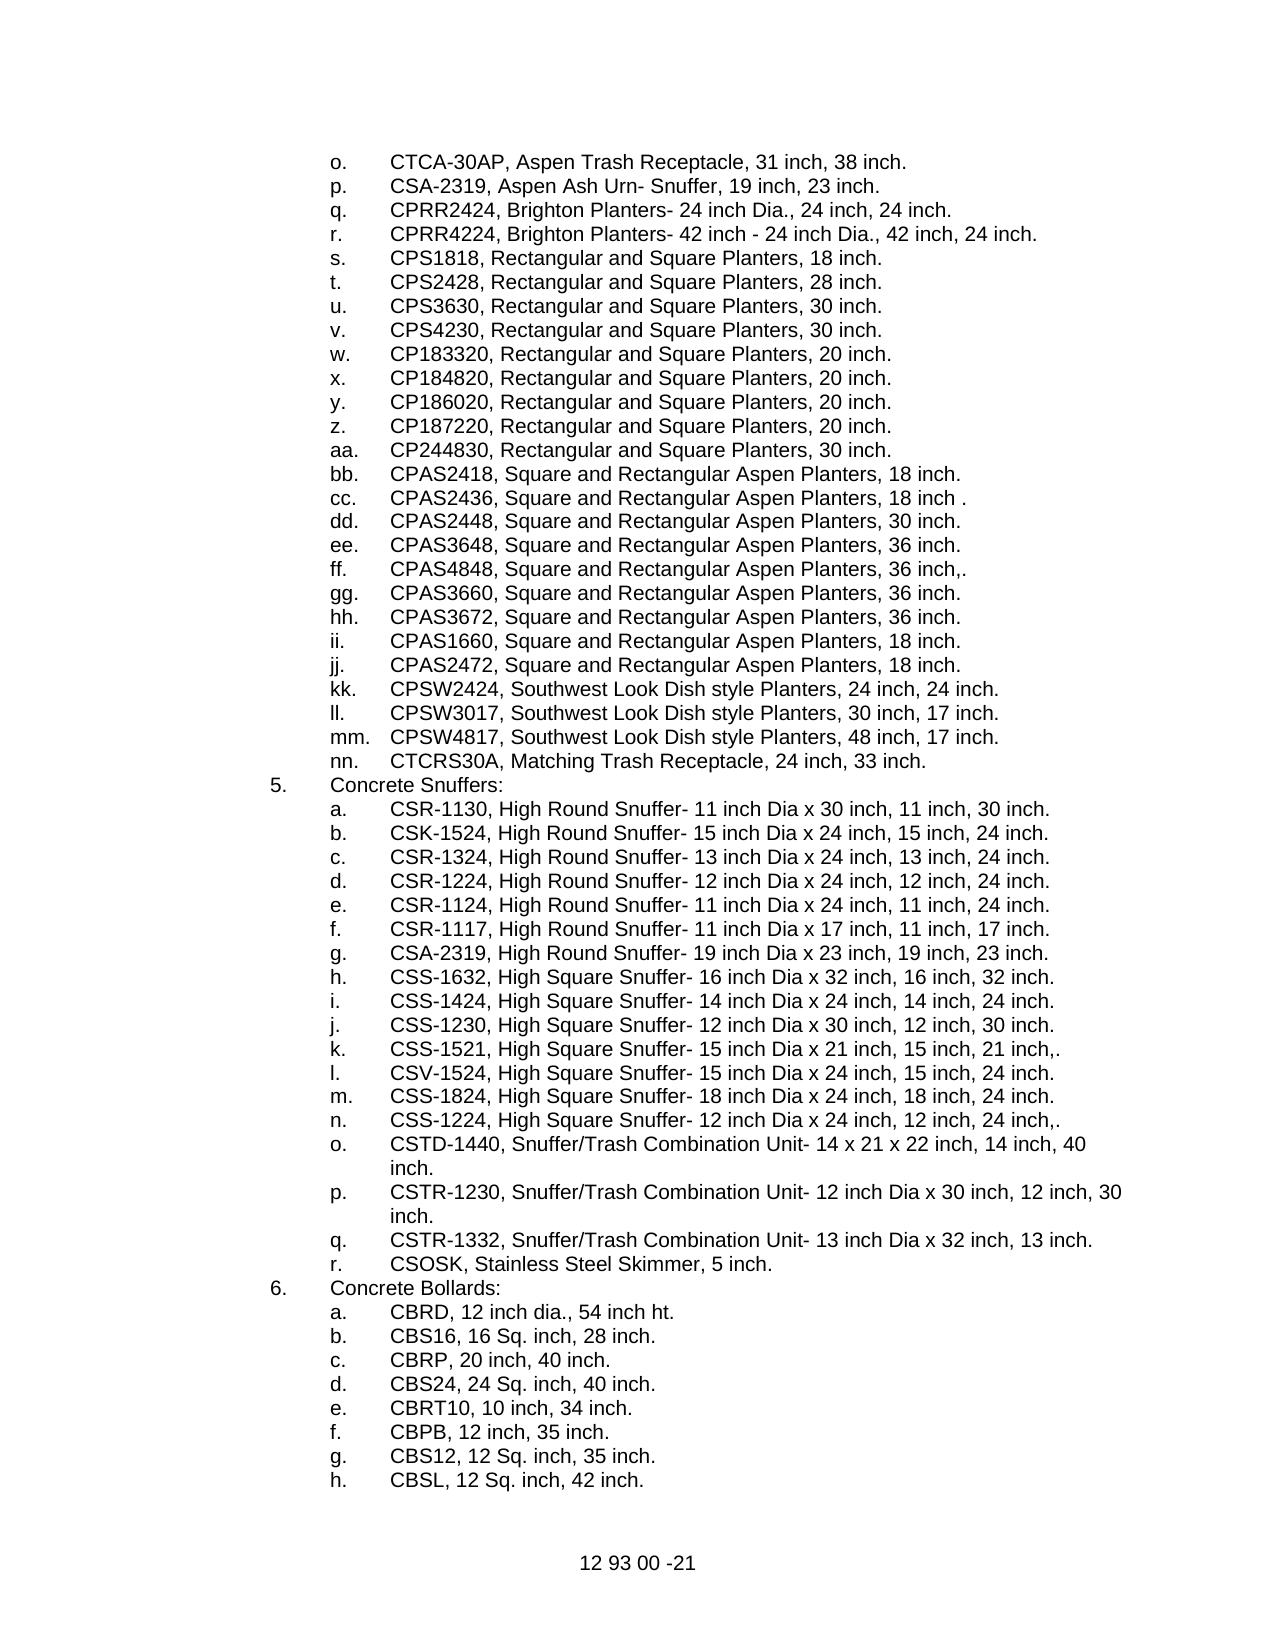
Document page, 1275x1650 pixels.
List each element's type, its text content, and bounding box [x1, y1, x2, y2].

list CP183320, Rectangular and Square Planters, 20 inch. [330, 342, 1125, 366]
list CSR-1117, High Round Snuffer- 11 inch Dia x 17 inch, 11 inch, 17 inch. [330, 917, 1125, 941]
list CSK-1524, High Round Snuffer- 15 inch Dia x 24 inch, 15 inch, 24 inch. [330, 821, 1125, 845]
list CSR-1224, High Round Snuffer- 12 inch Dia x 24 inch, 12 inch, 24 inch. [330, 869, 1125, 893]
list CSS-1424, High Square Snuffer- 14 inch Dia x 24 inch, 14 inch, 24 inch. [330, 988, 1125, 1012]
list CPAS3672, Square and Rectangular Aspen Planters, 36 inch. [330, 605, 1125, 629]
list CSS-1824, High Square Snuffer- 18 inch Dia x 24 inch, 18 inch, 24 inch. [330, 1084, 1125, 1108]
list CPSW2424, Southwest Look Dish style Planters, 24 inch, 24 inch. [330, 677, 1125, 701]
list CPS3630, Rectangular and Square Planters, 30 inch. [330, 294, 1125, 318]
list CP186020, Rectangular and Square Planters, 20 inch. [330, 389, 1125, 413]
list CBPB, 12 inch, 35 inch. [330, 1420, 1125, 1444]
list CP184820, Rectangular and Square Planters, 20 inch. [330, 366, 1125, 389]
list CPS2428, Rectangular and Square Planters, 28 inch. [330, 270, 1125, 294]
list CBS24, 24 Sq. inch, 40 inch. [330, 1372, 1125, 1396]
list CPAS3660, Square and Rectangular Aspen Planters, 36 inch. [330, 581, 1125, 605]
list CSS-1224, High Square Snuffer- 12 inch Dia x 24 inch, 12 inch, 24 inch,. [330, 1108, 1125, 1132]
list CSA-2319, High Round Snuffer- 19 inch Dia x 23 inch, 19 inch, 23 inch. [330, 941, 1125, 964]
list CPAS2436, Square and Rectangular Aspen Planters, 18 inch . [330, 485, 1125, 509]
list CSS-1230, High Square Snuffer- 12 inch Dia x 30 inch, 12 inch, 30 inch. [330, 1012, 1125, 1036]
list CSOSK, Stainless Steel Skimmer, 5 inch. [330, 1252, 1125, 1276]
list CBRD, 12 inch dia., 54 inch ht. [330, 1300, 1125, 1324]
list CSA-2319, Aspen Ash Urn- Snuffer, 19 inch, 23 inch. [330, 174, 1125, 198]
list CPAS4848, Square and Rectangular Aspen Planters, 36 inch,. [330, 557, 1125, 581]
list CPAS2448, Square and Rectangular Aspen Planters, 30 inch. [330, 509, 1125, 533]
list Concrete Snuffers: [270, 773, 1125, 797]
list CSV-1524, High Square Snuffer- 15 inch Dia x 24 inch, 15 inch, 24 inch. [330, 1060, 1125, 1084]
list CPAS3648, Square and Rectangular Aspen Planters, 36 inch. [330, 533, 1125, 557]
list CPAS1660, Square and Rectangular Aspen Planters, 18 inch. [330, 629, 1125, 653]
list CPAS2472, Square and Rectangular Aspen Planters, 18 inch. [330, 653, 1125, 677]
list CBSL, 12 Sq. inch, 42 inch. [330, 1468, 1125, 1492]
list CSS-1632, High Square Snuffer- 16 inch Dia x 32 inch, 16 inch, 32 inch. [330, 964, 1125, 988]
list CPRR2424, Brighton Planters- 24 inch Dia., 24 inch, 24 inch. [330, 198, 1125, 222]
list CBS12, 12 Sq. inch, 35 inch. [330, 1444, 1125, 1468]
list CSTR-1332, Snuffer/Trash Combination Unit- 13 inch Dia x 32 inch, 13 inch. [330, 1228, 1125, 1252]
list CSR-1324, High Round Snuffer- 13 inch Dia x 24 inch, 13 inch, 24 inch. [330, 845, 1125, 869]
list CBRP, 20 inch, 40 inch. [330, 1348, 1125, 1372]
list CTCRS30A, Matching Trash Receptacle, 24 inch, 33 inch. [330, 749, 1125, 773]
list CPSW4817, Southwest Look Dish style Planters, 48 inch, 17 inch. [330, 725, 1125, 749]
list CBRT10, 10 inch, 34 inch. [330, 1396, 1125, 1420]
list CBS16, 16 Sq. inch, 28 inch. [330, 1324, 1125, 1348]
list CPS1818, Rectangular and Square Planters, 18 inch. [330, 246, 1125, 270]
list Concrete Bollards: [270, 1276, 1125, 1300]
list CPSW3017, Southwest Look Dish style Planters, 30 inch, 17 inch. [330, 701, 1125, 725]
list CSR-1130, High Round Snuffer- 11 inch Dia x 30 inch, 11 inch, 30 inch. [330, 797, 1125, 821]
list CPAS2418, Square and Rectangular Aspen Planters, 18 inch. [330, 461, 1125, 485]
list CPRR4224, Brighton Planters- 42 inch - 24 inch Dia., 42 inch, 24 inch. [330, 222, 1125, 246]
list CP244830, Rectangular and Square Planters, 30 inch. [330, 437, 1125, 461]
list CSR-1124, High Round Snuffer- 11 inch Dia x 24 inch, 11 inch, 24 inch. [330, 893, 1125, 917]
list CSTR-1230, Snuffer/Trash Combination Unit- 12 inch Dia x 30 inch, 12 inch, 30 inch. [330, 1180, 1125, 1228]
list CP187220, Rectangular and Square Planters, 20 inch. [330, 413, 1125, 437]
list CSS-1521, High Square Snuffer- 15 inch Dia x 21 inch, 15 inch, 21 inch,. [330, 1036, 1125, 1060]
list CSTD-1440, Snuffer/Trash Combination Unit- 14 x 21 x 22 inch, 14 inch, 40 inch. [330, 1132, 1125, 1180]
list CPS4230, Rectangular and Square Planters, 30 inch. [330, 318, 1125, 342]
list CTCA-30AP, Aspen Trash Receptacle, 31 inch, 38 inch. [330, 150, 1125, 174]
